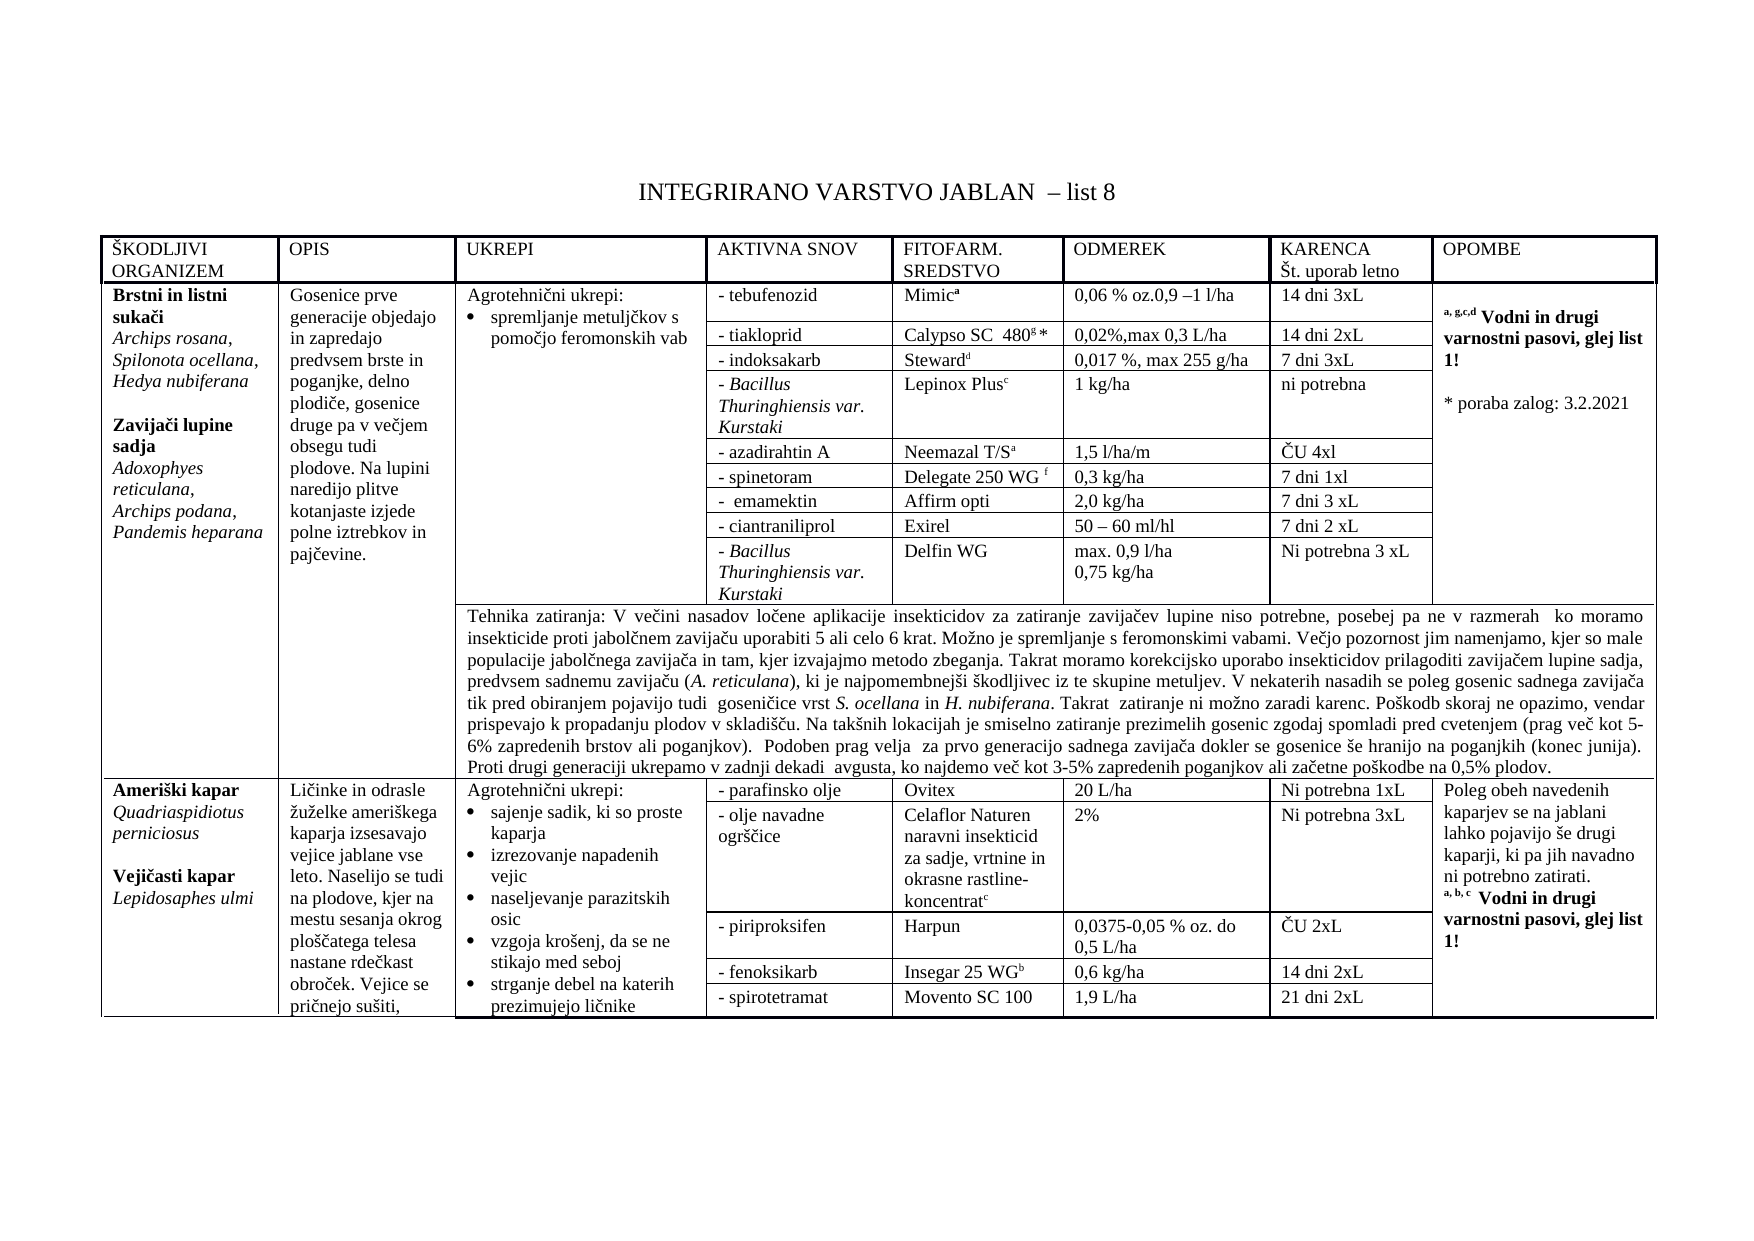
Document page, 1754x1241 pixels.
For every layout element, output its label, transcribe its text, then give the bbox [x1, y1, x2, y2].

text INTEGRIRANO VARSTVO JABLAN – list 8 [89, 177, 1665, 206]
table_header FITOFARM. SREDSTVO [894, 238, 1062, 281]
table_cell 7 dni 3 xL [1271, 488, 1432, 512]
table_cell Ni potrebna 3 xL [1271, 538, 1432, 604]
table_cell Ovitex [893, 779, 1063, 801]
table_cell 14 dni 3xL [1271, 284, 1432, 321]
table_cell Celaflor Naturen naravni insekticid za sadje, vrtnine in okrasne rastline-koncentratc [893, 802, 1063, 911]
table_cell 21 dni 2xL [1271, 984, 1432, 1016]
table_cell - piriproksifen [707, 913, 892, 958]
table_cell 0,6 kg/ha [1064, 959, 1269, 982]
table_cell Affirm opti [893, 488, 1063, 512]
table_cell 50 – 60 ml/hl [1064, 513, 1269, 537]
table_cell - ciantraniliprol [707, 513, 892, 537]
table_cell 7 dni 3xL [1271, 346, 1432, 370]
table_cell 0,3 kg/ha [1064, 464, 1269, 487]
table_cell 0,02%,max 0,3 L/ha [1064, 322, 1269, 345]
table_cell - emamektin [707, 488, 892, 512]
table_cell Delfin WG [893, 538, 1063, 604]
table_cell 1,5 l/ha/m [1064, 439, 1269, 462]
table_cell Stewardd [893, 346, 1063, 370]
table_cell ČU 4xl [1271, 439, 1432, 462]
table_cell - spinetoram [707, 464, 892, 487]
table_cell 0,017 %, max 255 g/ha [1064, 346, 1269, 370]
table_cell - olje navadne ogrščice [707, 802, 892, 911]
table_cell - fenoksikarb [707, 959, 892, 982]
table_cell Neemazal T/Sa [893, 439, 1063, 462]
table_cell - tebufenozid [707, 284, 892, 321]
table_cell - tiakloprid [707, 322, 892, 345]
table_header UKREPI [457, 238, 705, 281]
table_cell Delegate 250 WG f [893, 464, 1063, 487]
table_cell 0,06 % oz.0,9 –1 l/ha [1064, 284, 1269, 321]
table_cell Brstni in listni sukači Archips rosana, Spilonota ocellana, Hedya nubiferana Zavijači lupine sadja Adoxophyes reticulana, Archips podana, Pandemis heparana [102, 281, 278, 778]
table_cell 1,9 L/ha [1064, 984, 1269, 1016]
table_cell Lepinox Plusc [893, 371, 1063, 438]
table_cell - Bacillus Thuringhiensis var. Kurstaki [707, 538, 892, 604]
table_cell - azadirahtin A [707, 439, 892, 462]
table_cell Gosenice prve generacije objedajo in zapredajo predvsem brste in poganjke, delno plodiče, gosenice druge pa v večjem obsegu tudi plodove. Na lupini naredijo plitve kotanjaste izjede polne iztrebkov in pajčevine. [279, 284, 455, 778]
table_cell Ni potrebna 3xL [1271, 802, 1432, 911]
table_cell Ameriški kapar Quadriaspidiotus perniciosus Vejičasti kapar Lepidosaphes ulmi [102, 778, 279, 1016]
table_cell 2,0 kg/ha [1064, 488, 1269, 512]
table_header OPIS [280, 238, 454, 281]
table_cell Agrotehnični ukrepi: sajenje sadik, ki so proste kaparja izrezovanje napadenih vejic naseljevanje parazitskih osic vzgoja krošenj, da se ne stikajo med seboj strganje debel na katerih prezimujejo ličnike [456, 779, 706, 1016]
table_cell Ličinke in odrasle žuželke ameriškega kaparja izsesavajo vejice jablane vse leto. Naselijo se tudi na plodove, kjer na mestu sesanja okrog ploščatega telesa nastane rdečkast obroček. Vejice se pričnejo sušiti, kambijska plast pod lubjem se obarva rdeče do vijolično. Ameriški kapar prezimi kot ličinka, vejičasti kapar pa v obliki jajčec, ki so skrita pod ščitkom odmrle samice. [279, 779, 455, 1016]
table_cell 20 L/ha [1064, 779, 1269, 801]
table_cell - spirotetramat [707, 984, 892, 1016]
table_header AKTIVNA SNOV [708, 238, 891, 281]
table_cell max. 0,9 l/ha 0,75 kg/ha [1064, 538, 1269, 604]
table_cell 1 kg/ha [1064, 371, 1269, 438]
table_header ŠKODLJIVI ORGANIZEM [103, 238, 277, 281]
table_cell 0,0375-0,05 % oz. do 0,5 L/ha [1064, 913, 1269, 958]
table_cell 7 dni 2 xL [1271, 513, 1432, 537]
table_cell Calypso SC 480g * [893, 322, 1063, 345]
table_cell Movento SC 100 [893, 984, 1063, 1016]
table_cell 7 dni 1xl [1271, 464, 1432, 487]
table_cell Tehnika zatiranja: V večini nasadov ločene aplikacije insekticidov za zatiranje zavijačev lupine niso potrebne, posebej pa ne v razmerah ko moramo insekticide proti jabolčnem zavijaču uporabiti 5 ali celo 6 krat. Možno je spremljanje s feromonskimi vabami. Večjo pozornost jim namenjamo, kjer so male populacije jabolčnega zavijača in tam, kjer izvajajmo metodo zbeganja. Takrat moramo korekcijsko uporabo insekticidov prilagoditi zavijačem lupine sadja, predvsem sadnemu zavijaču (A. reticulana), ki je najpomembnejši škodljivec iz te skupine metuljev. V nekaterih nasadih se poleg gosenic sadnega zavijača tik pred obiranjem pojavijo tudi goseničice vrst S. ocellana in H. nubiferana. Takrat zatiranje ni možno zaradi karenc. Poškodb skoraj ne opazimo, vendar prispevajo k propadanju plodov v skladišču. Na takšnih lokacijah je smiselno zatiranje prezimelih gosenic zgodaj spomladi pred cvetenjem (prag več kot 5-6% zapredenih brstov ali poganjkov). Podoben prag velja za prvo generacijo sadnega zavijača dokler se gosenice še hranijo na poganjkih (konec junija). Proti drugi generaciji ukrepamo v zadnji dekadi avgusta, ko najdemo več kot 3-5% zapredenih poganjkov ali začetne poškodbe na 0,5% plodov. [456, 604, 1656, 778]
table_header ODMEREK [1065, 238, 1268, 281]
table_cell Insegar 25 WGb [893, 959, 1063, 982]
table_cell - indoksakarb [707, 346, 892, 370]
table_cell Poleg obeh navedenih kaparjev se na jablani lahko pojavijo še drugi kaparji, ki pa jih navadno ni potrebno zatirati. a, b, c Vodni in drugi varnostni pasovi, glej list 1! [1433, 778, 1656, 1016]
table_header OPOMBE [1434, 238, 1655, 281]
table_cell ČU 2xL [1271, 913, 1432, 958]
table_cell ni potrebna [1271, 371, 1432, 438]
table_cell Ni potrebna 1xL [1271, 779, 1432, 801]
table_cell Mimica [893, 284, 1063, 321]
table_cell a, g,c,d Vodni in drugi varnostni pasovi, glej list 1! * poraba zalog: 3.2.2021 [1433, 281, 1656, 604]
table_cell 14 dni 2xL [1271, 959, 1432, 982]
table_cell - parafinsko olje [707, 779, 892, 801]
table_cell Agrotehnični ukrepi: spremljanje metuljčkov s pomočjo feromonskih vab [456, 284, 706, 604]
table_header KARENCA Št. uporab letno [1272, 238, 1431, 281]
table_cell Exirel [893, 513, 1063, 537]
table_cell - Bacillus Thuringhiensis var. Kurstaki [707, 371, 892, 438]
table_cell 2% [1064, 802, 1269, 911]
table_cell Harpun [893, 913, 1063, 958]
table_cell 14 dni 2xL [1271, 322, 1432, 345]
